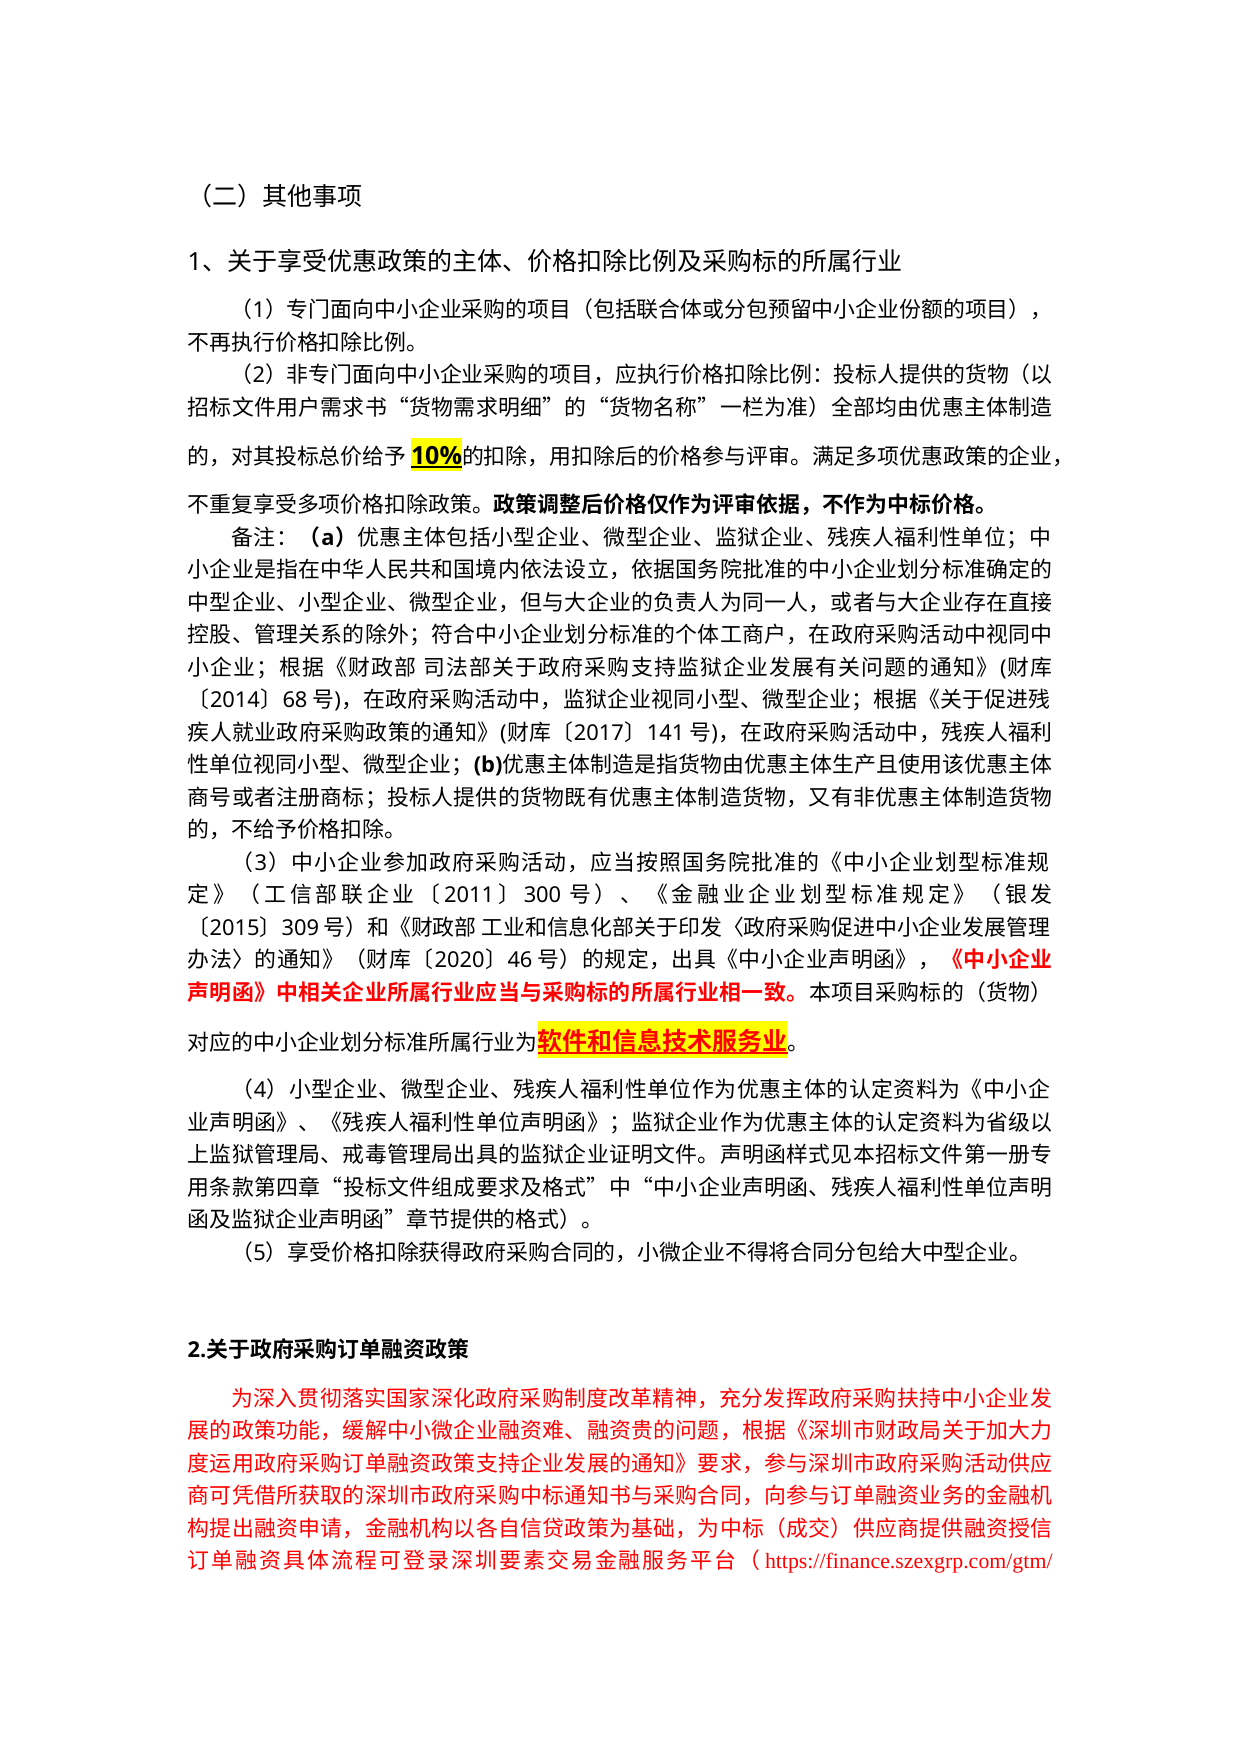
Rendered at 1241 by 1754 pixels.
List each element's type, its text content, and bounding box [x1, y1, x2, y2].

text （4）小型企业、微型企业、残疾人福利性单位作为优惠主体的认定资料为《中小企业声明函》、《残疾人福利性单位声明函》；监狱企业作为优惠主体的认定资料为省级以上监狱管理局、戒毒管理局出具的监狱企业证明文件。声明函样式见本招标文件第一册专用条款第四章“投标文件组成要求及格式”中“中小企业声明函、残疾人福利性单位声明函及监狱企业声明函”章节提供的格式）。 [187, 1072, 1053, 1234]
text （二）其他事项 [187, 162, 1053, 227]
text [187, 1380, 1053, 1575]
text （5）享受价格扣除获得政府采购合同的，小微企业不得将合同分包给大中型企业。 [187, 1234, 1053, 1267]
text （3）中小企业参加政府采购活动，应当按照国务院批准的《中小企业划型标准规定》（工信部联企业〔2011〕300号）、《金融业企业划型标准规定》（银发〔2015〕309号）和《财政部 工业和信息化部关于印发〈政府采购促进中小企业发展管理办法〉的通知》（财库〔2020〕46号）的规定，出具《中小企业声明函》，《中小企业声明函》中相关企业所属行业应当与采购标的所属行业相一致。本项目采购标的（货物）对应的中小企业划分标准所属行业为软件和信息技术服务业。 [187, 844, 1053, 1072]
text 2.关于政府采购订单融资政策 [187, 1332, 1053, 1364]
text （2）非专门面向中小企业采购的项目，应执行价格扣除比例：投标人提供的货物（以招标文件用户需求书“货物需求明细”的“货物名称”一栏为准）全部均由优惠主体制造的，对其投标总价给予10%的扣除，用扣除后的价格参与评审。满足多项优惠政策的企业，不重复享受多项价格扣除政策。政策调整后价格仅作为评审依据，不作为中标价格。 [187, 357, 1053, 519]
text 备注：（a）优惠主体包括小型企业、微型企业、监狱企业、残疾人福利性单位；中小企业是指在中华人民共和国境内依法设立，依据国务院批准的中小企业划分标准确定的中型企业、小型企业、微型企业，但与大企业的负责人为同一人，或者与大企业存在直接控股、管理关系的除外；符合中小企业划分标准的个体工商户，在政府采购活动中视同中小企业；根据《财政部 司法部关于政府采购支持监狱企业发展有关问题的通知》(财库〔2014〕68号)，在政府采购活动中，监狱企业视同小型、微型企业；根据《关于促进残疾人就业政府采购政策的通知》(财库〔2017〕141号)，在政府采购活动中，残疾人福利性单位视同小型、微型企业；(b)优惠主体制造是指货物由优惠主体生产且使用该优惠主体商号或者注册商标；投标人提供的货物既有优惠主体制造货物，又有非优惠主体制造货物的，不给予价格扣除。 [187, 519, 1053, 844]
text 1、关于享受优惠政策的主体、价格扣除比例及采购标的所属行业 [187, 227, 1053, 292]
text （1）专门面向中小企业采购的项目（包括联合体或分包预留中小企业份额的项目），不再执行价格扣除比例。 [187, 292, 1053, 357]
